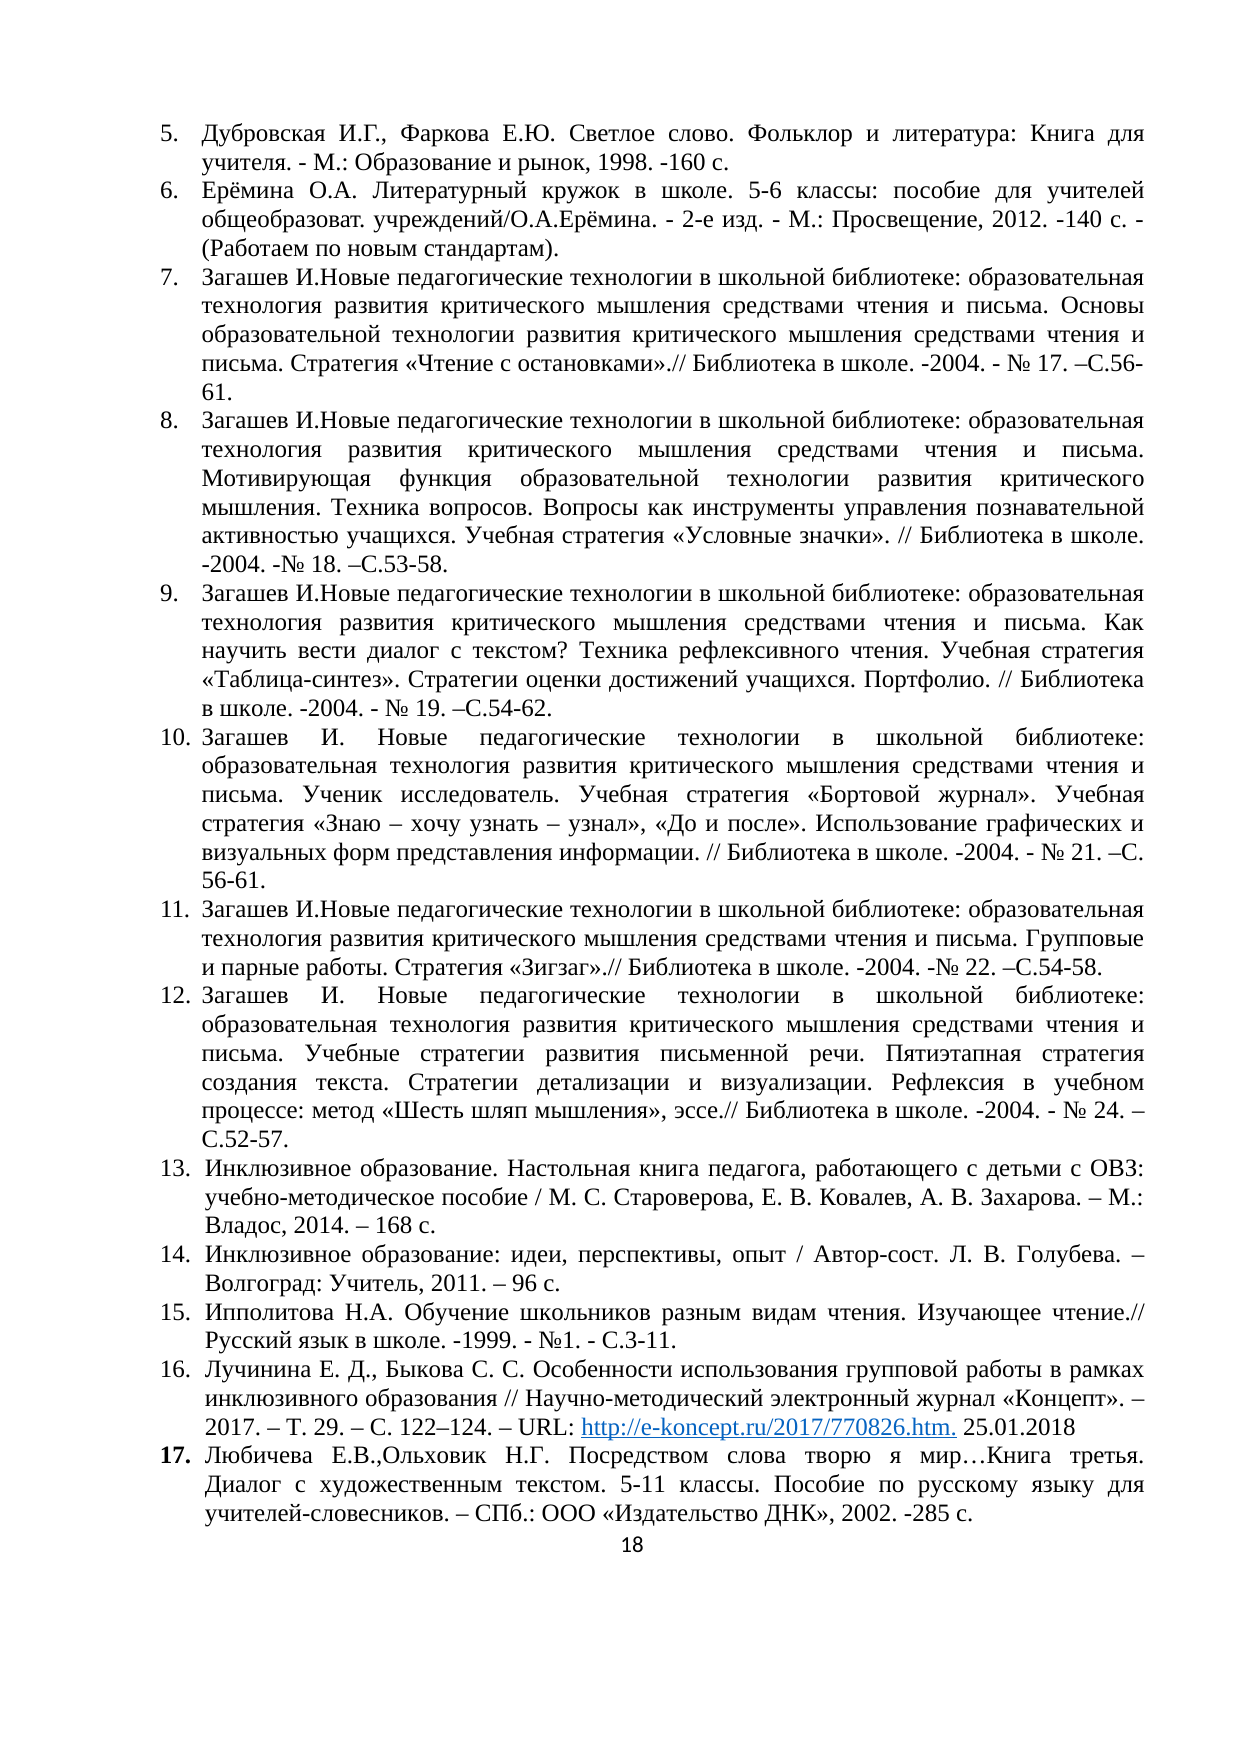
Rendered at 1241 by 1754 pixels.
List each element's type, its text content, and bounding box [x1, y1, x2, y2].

list Ерёмина О.А. Литературный кружок в школе. 5-6 классы: пособие для учителей общеобразоват. учреждений/О.А.Ерёмина. - 2-е изд. - М.: Просвещение, 2012. -140 с. - (Работаем по новым стандартам). [160, 176, 1145, 262]
list Загашев И. Новые педагогические технологии в школьной библиотеке: образовательная технология развития критического мышления средствами чтения и письма. Учебные стратегии развития письменной речи. Пятиэтапная стратегия создания текста. Стратегии детализации и визуализации. Рефлексия в учебном процессе: метод «Шесть шляп мышления», эссе.// Библиотека в школе. -2004. - № 24. –С.52-57. [160, 981, 1145, 1153]
list Загашев И.Новые педагогические технологии в школьной библиотеке: образовательная технология развития критического мышления средствами чтения и письма. Мотивирующая функция образовательной технологии развития критического мышления. Техника вопросов. Вопросы как инструменты управления познавательной активностью учащихся. Учебная стратегия «Условные значки». // Библиотека в школе. -2004. -№ 18. –С.53-58. [160, 406, 1145, 578]
list Любичева Е.В.,Ольховик Н.Г. Посредством слова творю я мир…Книга третья. Диалог с художественным текстом. 5-11 классы. Пособие по русскому языку для учителей-словесников. – СПб.: ООО «Издательство ДНК», 2002. -285 с. [159, 1441, 1145, 1527]
list Загашев И.Новые педагогические технологии в школьной библиотеке: образовательная технология развития критического мышления средствами чтения и письма. Основы образовательной технологии развития критического мышления средствами чтения и письма. Стратегия «Чтение с остановками».// Библиотека в школе. -2004. - № 17. –С.56-61. [160, 262, 1145, 406]
list Загашев И.Новые педагогические технологии в школьной библиотеке: образовательная технология развития критического мышления средствами чтения и письма. Групповые и парные работы. Стратегия «Зигзаг».// Библиотека в школе. -2004. -№ 22. –С.54-58. [160, 894, 1145, 981]
list Загашев И. Новые педагогические технологии в школьной библиотеке: образовательная технология развития критического мышления средствами чтения и письма. Ученик исследователь. Учебная стратегия «Бортовой журнал». Учебная стратегия «Знаю – хочу узнать – узнал», «До и после». Использование графических и визуальных форм представления информации. // Библиотека в школе. -2004. - № 21. –С. 56-61. [160, 722, 1145, 894]
list Загашев И.Новые педагогические технологии в школьной библиотеке: образовательная технология развития критического мышления средствами чтения и письма. Как научить вести диалог с текстом? Техника рефлексивного чтения. Учебная стратегия «Таблица-синтез». Стратегии оценки достижений учащихся. Портфолио. // Библиотека в школе. -2004. - № 19. –С.54-62. [160, 578, 1145, 722]
list Инклюзивное образование. Настольная книга педагога, работающего с детьми с ОВЗ: учебно-методическое пособие / М. С. Староверова, Е. В. Ковалев, А. В. Захарова. – М.: Владос, 2014. – 168 с. [159, 1153, 1145, 1239]
list Дубровская И.Г., Фаркова Е.Ю. Светлое слово. Фольклор и литература: Книга для учителя. - М.: Образование и рынок, 1998. -160 с. [160, 118, 1145, 176]
list Ипполитова Н.А. Обучение школьников разным видам чтения. Изучающее чтение.// Русский язык в школе. -1999. - №1. - С.3-11. [159, 1297, 1145, 1354]
list Инклюзивное образование: идеи, перспективы, опыт / Автор-сост. Л. В. Голубева. – Волгоград: Учитель, 2011. – 96 с. [159, 1239, 1145, 1297]
list Лучинина Е. Д., Быкова С. С. Особенности использования групповой работы в рамках инклюзивного образования // Научно-методический электронный журнал «Концепт». – 2017. – Т. 29. – С. 122–124. – URL: http://e-koncept.ru/2017/770826.htm. 25.01.2018 [159, 1354, 1145, 1441]
